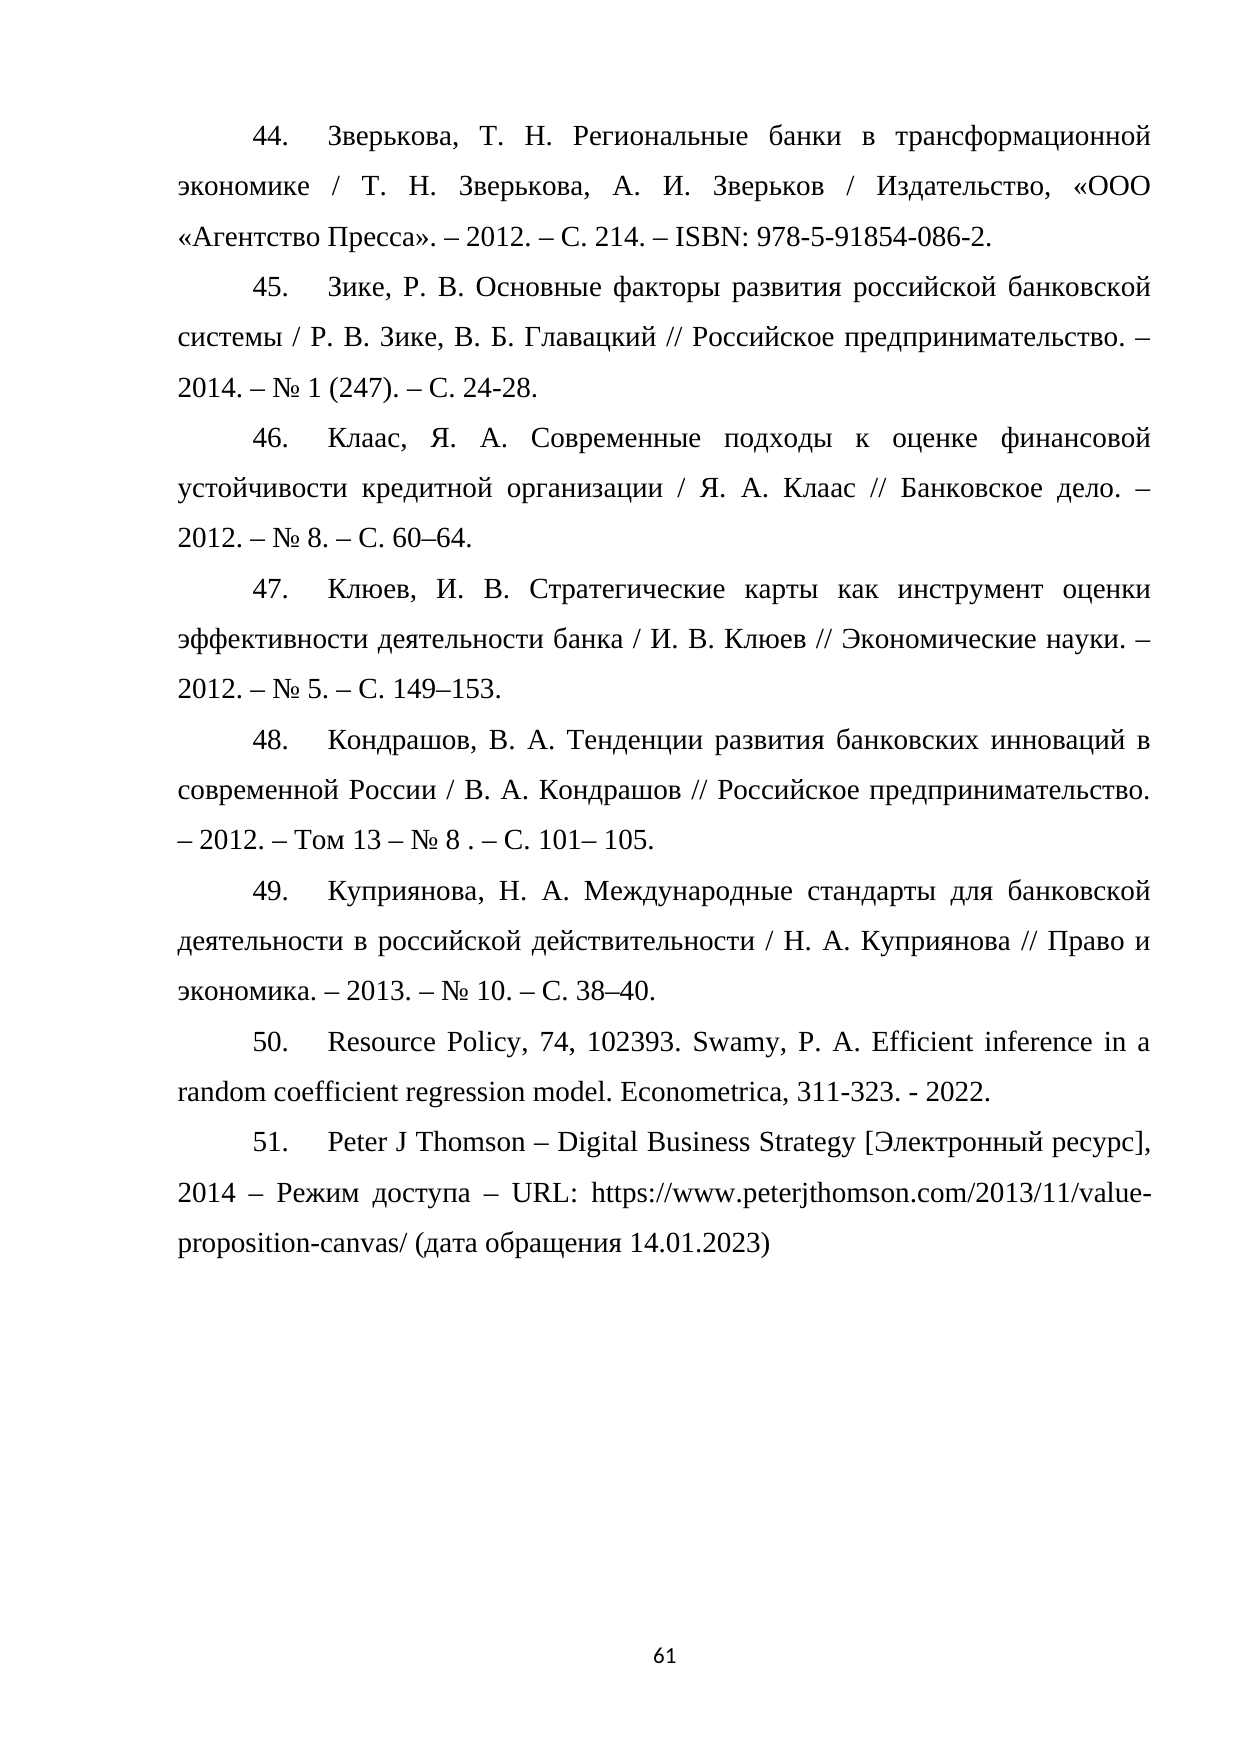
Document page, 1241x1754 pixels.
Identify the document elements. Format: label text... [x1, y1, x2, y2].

list Куприянова, Н. А. Международные стандарты для банковской деятельности в российской действительности / Н. А. Куприянова // Право и экономика. – 2013. – № 10. – С. 38–40. [177, 873, 1152, 1007]
list Зверькова, Т. Н. Региональные банки в трансформационной экономике / Т. Н. Зверькова, А. И. Зверьков / Издательство, «ООО «Агентство Пресса». – 2012. – С. 214. – ISBN: 978-5-91854-086-2. [177, 118, 1152, 252]
list Клаас, Я. А. Современные подходы к оценке финансовой устойчивости кредитной организации / Я. А. Клаас // Банковское дело. – 2012. – № 8. – С. 60–64. [177, 420, 1152, 554]
list Кондрашов, В. А. Тенденции развития банковских инноваций в современной России / В. А. Кондрашов // Российское предпринимательство. – 2012. – Том 13 – № 8 . – С. 101– 105. [177, 722, 1152, 856]
list Resource Policy, 74, 102393. Swamy, P. A. Efficient inference in a random coefficient regression model. Econometrica, 311-323. - 2022. [177, 1024, 1152, 1108]
list Peter J Thomson – Digital Business Strategy [Электронный ресурс], 2014 – Режим доступа – URL: https://www.peterjthomson.com/2013/11/value-proposition-canvas/ (дата обращения 14.01.2023) [177, 1124, 1152, 1258]
list Зике, Р. В. Основные факторы развития российской банковской системы / Р. В. Зике, В. Б. Главацкий // Российское предпринимательство. – 2014. – № 1 (247). – С. 24-28. [177, 269, 1152, 403]
list Клюев, И. В. Стратегические карты как инструмент оценки эффективности деятельности банка / И. В. Клюев // Экономические науки. – 2012. – № 5. – С. 149–153. [177, 571, 1152, 705]
